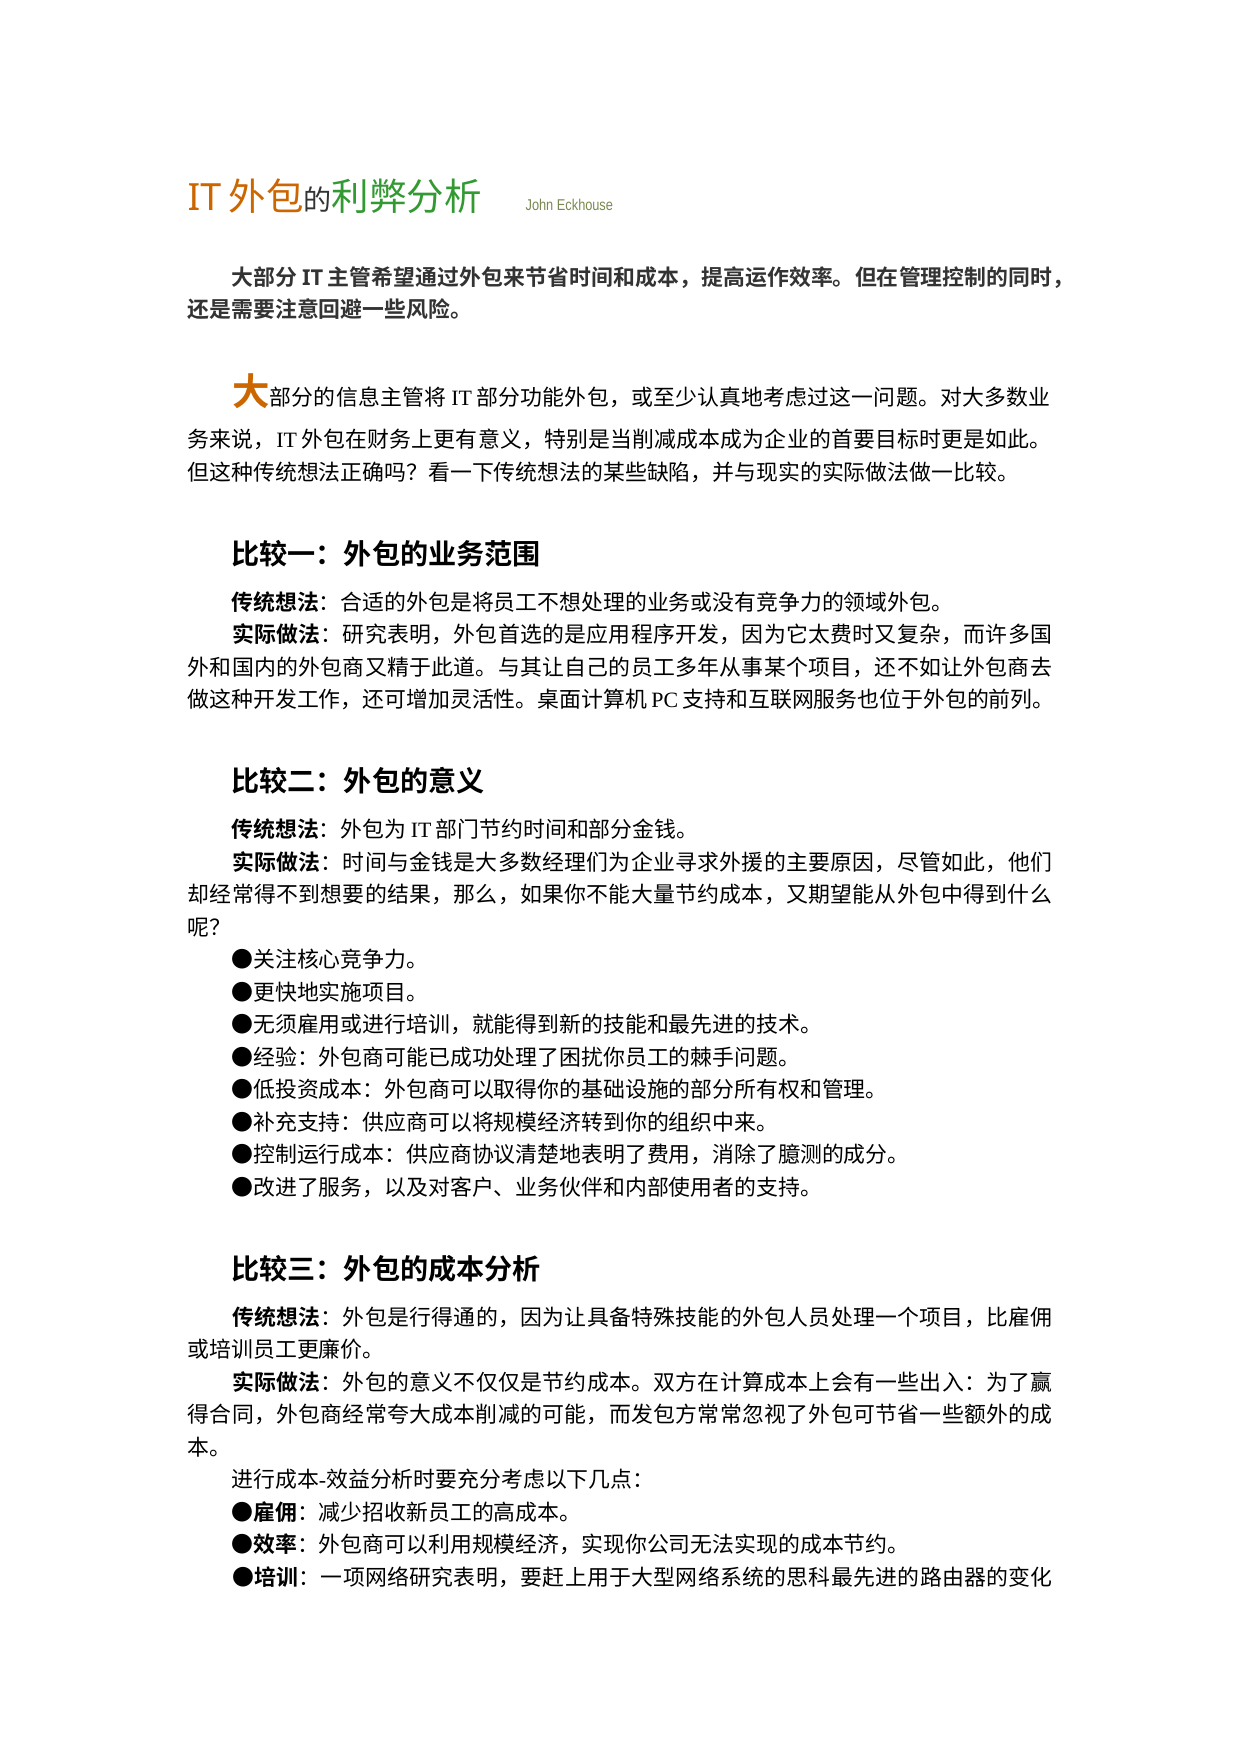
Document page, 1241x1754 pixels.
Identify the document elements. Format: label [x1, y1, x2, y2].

text [187, 162, 1053, 1592]
